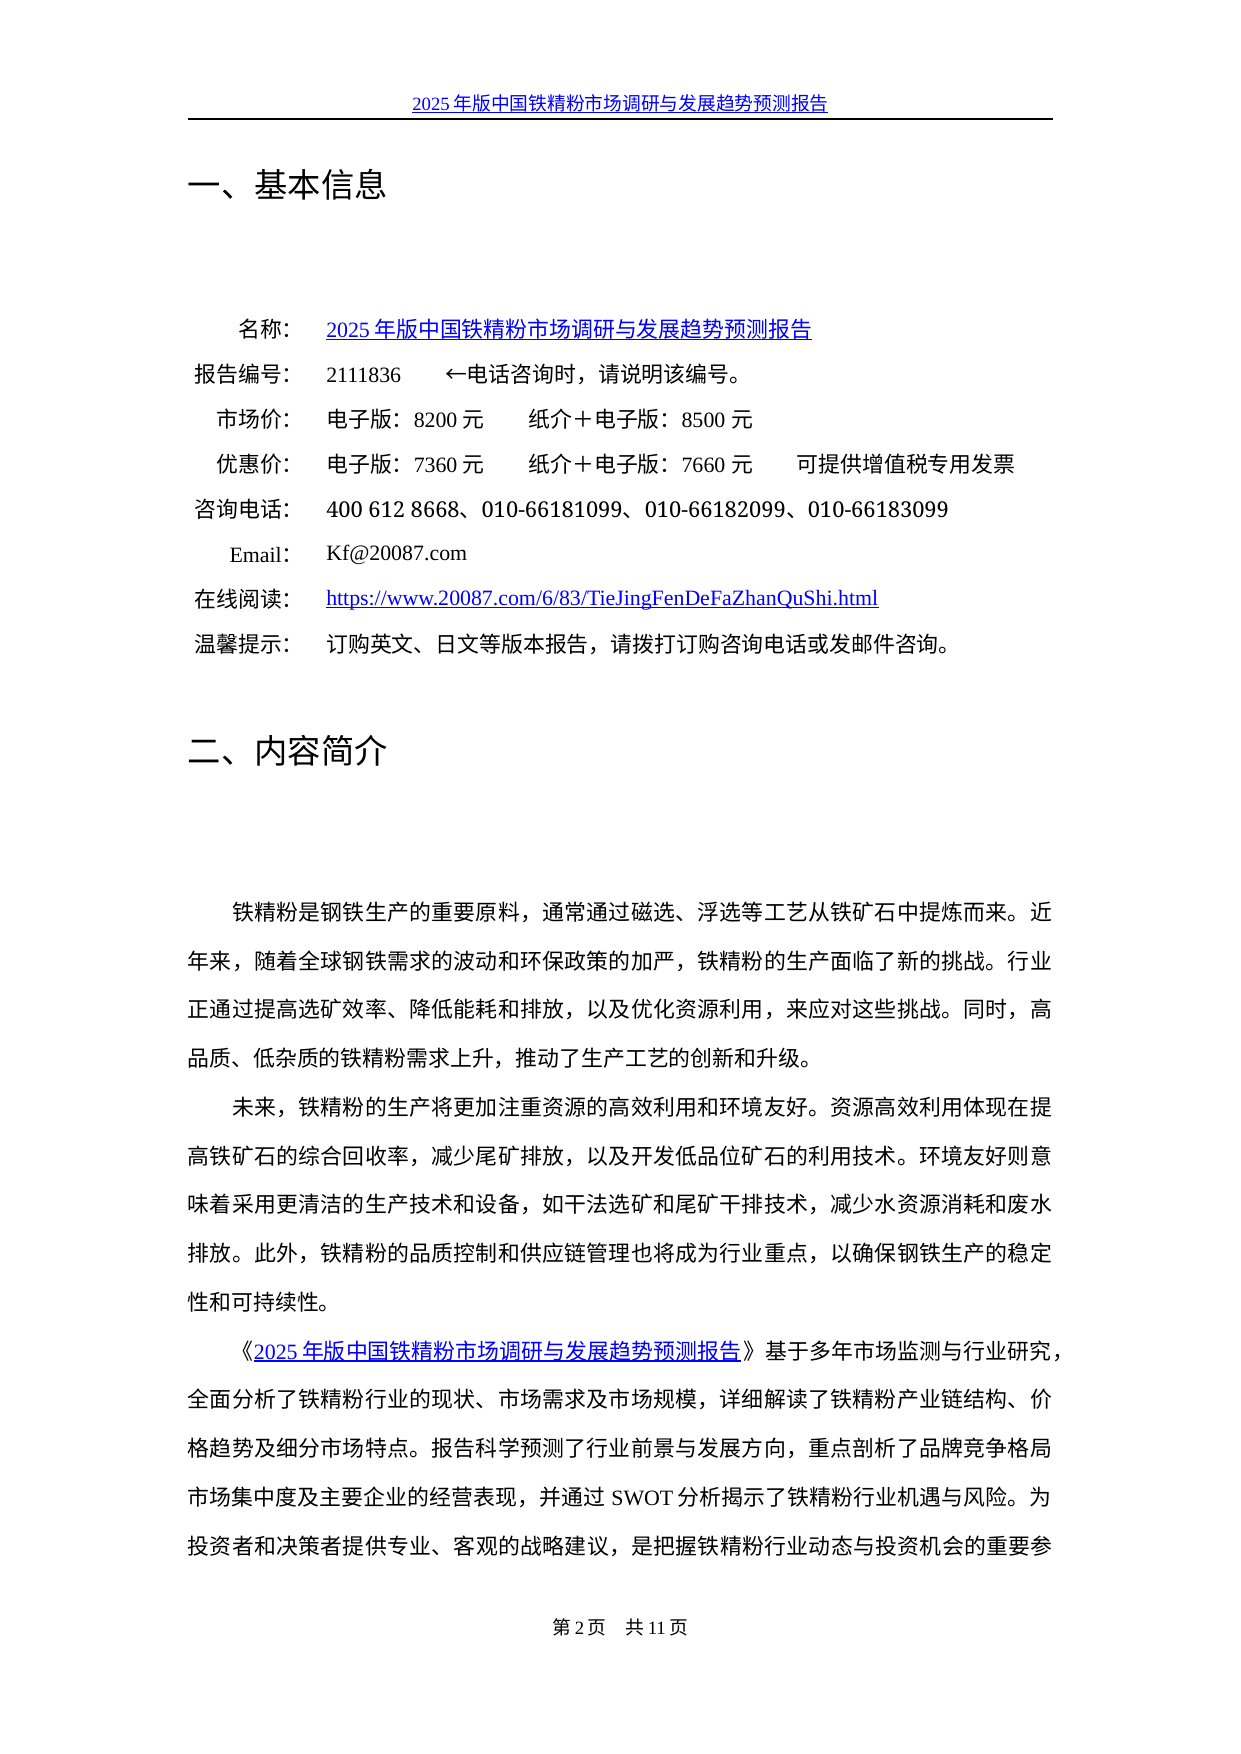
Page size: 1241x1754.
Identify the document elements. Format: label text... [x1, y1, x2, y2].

title 一、基本信息 [187, 150, 1053, 215]
table_header 名称： [167, 312, 315, 357]
table_cell 订购英文、日文等版本报告，请拨打订购咨询电话或发邮件咨询。 [315, 627, 1073, 672]
table_cell 400 612 8668、010-66181099、010-66182099、010-66183099 [315, 492, 1073, 537]
title 二、内容简介 [187, 717, 1053, 782]
table_cell 报告编号： [167, 357, 315, 402]
table_header 2025年版中国铁精粉市场调研与发展趋势预测报告 [315, 312, 1073, 357]
table_cell 在线阅读： [167, 582, 315, 627]
table_cell 电子版：8200 元 纸介＋电子版：8500 元 [315, 402, 1073, 447]
table_cell 优惠价： [167, 447, 315, 492]
table_cell 2111836 ←电话咨询时，请说明该编号。 [315, 357, 1073, 402]
table_cell [315, 582, 1073, 627]
table_cell 市场价： [167, 402, 315, 447]
table_cell 咨询电话： [167, 492, 315, 537]
table_cell 温馨提示： [167, 627, 315, 672]
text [187, 894, 1053, 1561]
table_cell Kf@20087.com [315, 537, 1073, 582]
table_cell Email： [167, 537, 315, 582]
table_cell 电子版：7360 元 纸介＋电子版：7660 元 可提供增值税专用发票 [315, 447, 1073, 492]
